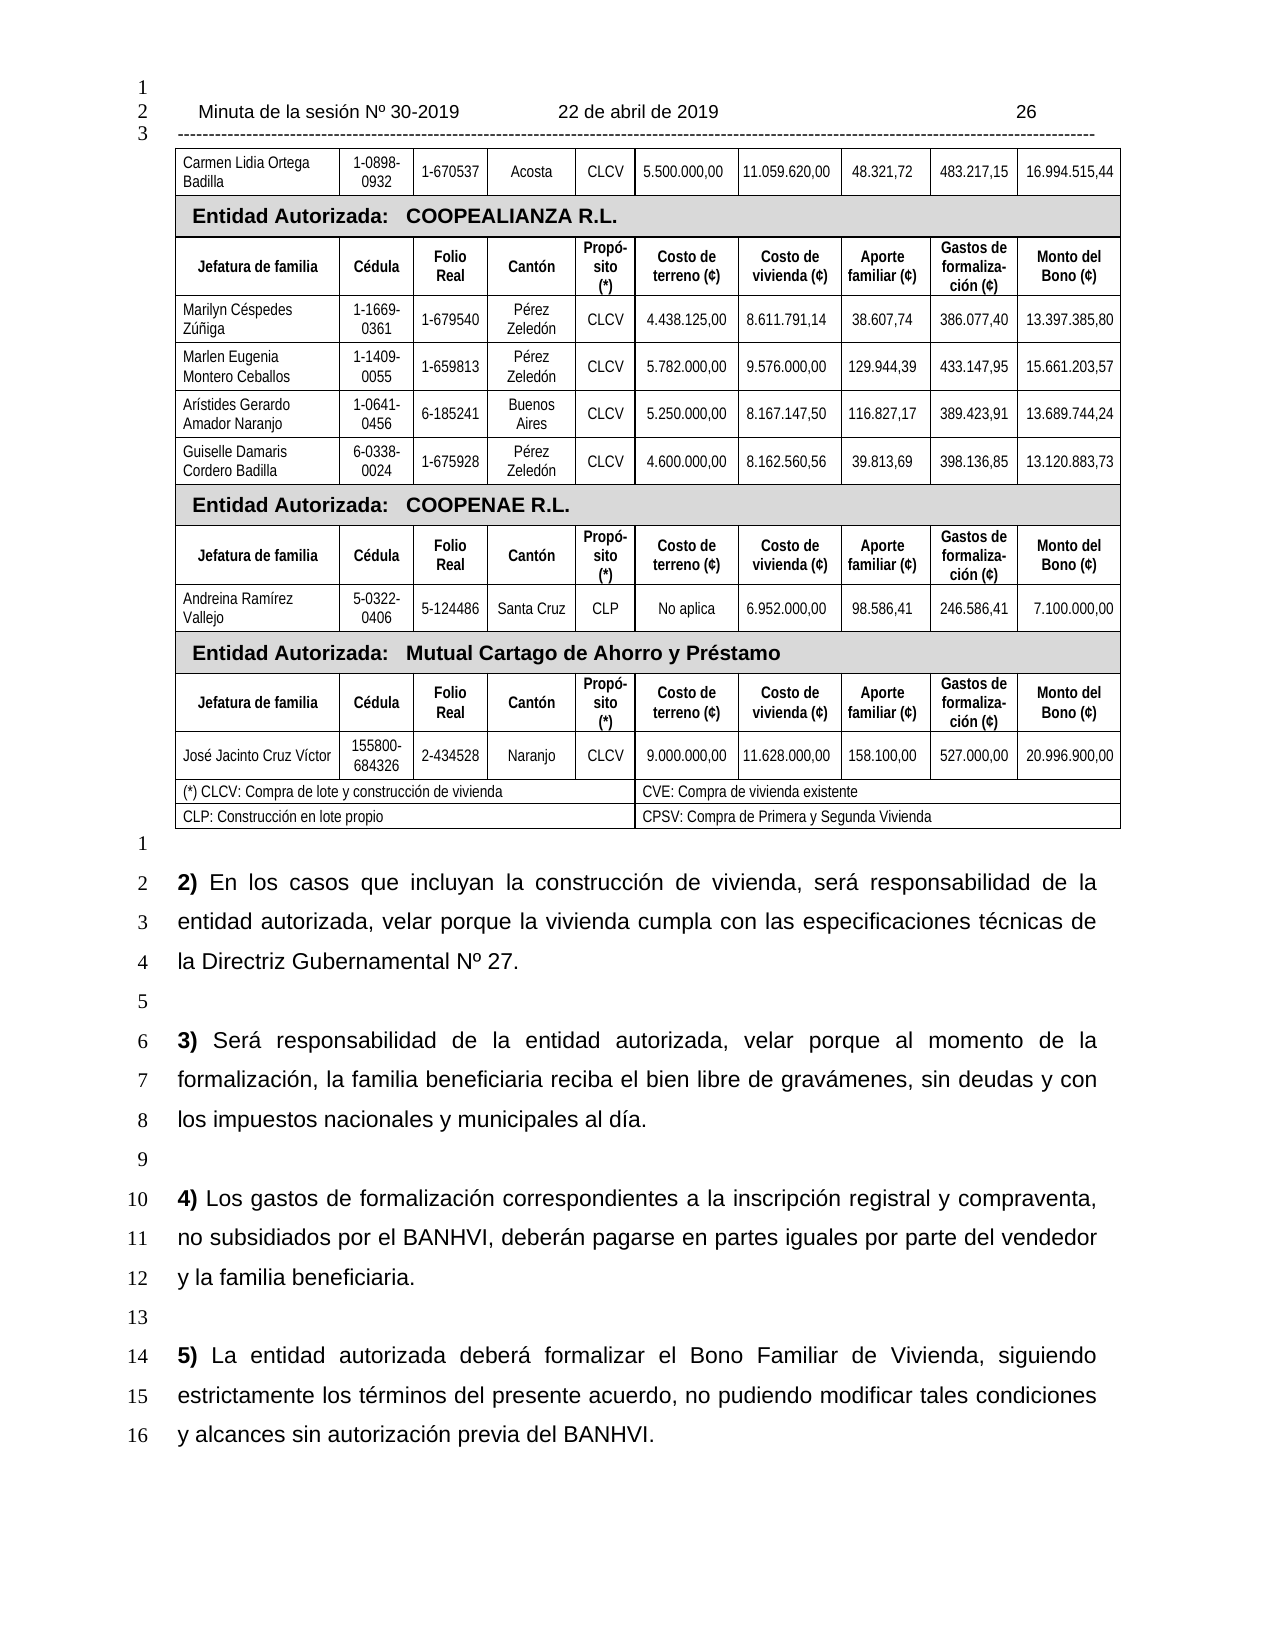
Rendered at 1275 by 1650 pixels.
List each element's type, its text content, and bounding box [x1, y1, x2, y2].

table_cell 48.321,72 [842, 149, 930, 195]
table_cell 98.586,41 [842, 585, 930, 631]
table_cell 1-670537 [414, 149, 487, 195]
table_cell Cédula [340, 238, 413, 295]
table_cell Cédula [340, 526, 413, 584]
table_cell Cantón [488, 238, 575, 295]
table_cell Naranjo [488, 732, 575, 778]
table_cell Folio Real [414, 526, 487, 584]
table_cell 11.628.000,00 [739, 732, 841, 778]
table_cell 116.827,17 [842, 391, 930, 437]
table_cell 6-0338-0024 [340, 438, 413, 484]
table_cell Costo de vivienda (¢) [739, 238, 841, 295]
table_cell 38.607,74 [842, 296, 930, 342]
text 2) En los casos que incluyan la construcción de vivienda, será responsabilidad de la entidad autorizada, velar porque la vivienda cumpla con las especificaciones técnicas de la Directriz Gubernamental Nº 27. [177, 869, 1098, 974]
table_cell Gastos de formaliza-ción (¢) [931, 526, 1017, 584]
table_cell Acosta [488, 149, 575, 195]
table_cell CLCV [576, 391, 634, 437]
table_cell CLP [576, 585, 634, 631]
table_cell Cédula [340, 674, 413, 731]
table_cell CLCV [576, 438, 634, 484]
text 5) La entidad autorizada deberá formalizar el Bono Familiar de Vivienda, siguiendo estrictamente los términos del presente acuerdo, no pudiendo modificar tales condiciones y alcances sin autorización previa del BANHVI. [177, 1342, 1098, 1448]
table_cell CLCV [576, 732, 634, 778]
table_cell 158.100,00 [842, 732, 930, 778]
table_cell 6.952.000,00 [739, 585, 841, 631]
table_cell Santa Cruz [488, 585, 575, 631]
table_cell Propó-sito (*) [576, 238, 634, 295]
table_cell 16.994.515,44 [1018, 149, 1120, 195]
table_cell 15.661.203,57 [1018, 343, 1120, 389]
table_cell 20.996.900,00 [1018, 732, 1120, 778]
table_cell Andreina Ramírez Vallejo [176, 585, 339, 631]
table_cell 9.576.000,00 [739, 343, 841, 389]
table_cell Pérez Zeledón [488, 296, 575, 342]
table_cell 5.782.000,00 [636, 343, 738, 389]
table_cell 527.000,00 [931, 732, 1017, 778]
table_cell 7.100.000,00 [1018, 585, 1120, 631]
table_cell CLCV [576, 343, 634, 389]
table_cell Cantón [488, 526, 575, 584]
table_cell 8.162.560,56 [739, 438, 841, 484]
table_cell Arístides Gerardo Amador Naranjo [176, 391, 339, 437]
table_cell 4.438.125,00 [636, 296, 738, 342]
table_cell Entidad Autorizada: Mutual Cartago de Ahorro y Préstamo [176, 632, 1120, 673]
table_cell Entidad Autorizada: COOPEALIANZA R.L. [176, 196, 1120, 236]
table_cell CVE: Compra de vivienda existente [636, 780, 1120, 803]
table_cell Costo de terreno (¢) [636, 674, 738, 731]
text 4) Los gastos de formalización correspondientes a la inscripción registral y compraventa, no subsidiados por el BANHVI, deberán pagarse en partes iguales por parte del vendedor y la familia beneficiaria. [177, 1184, 1098, 1290]
table_cell Gastos de formaliza-ción (¢) [931, 674, 1017, 731]
table_cell Costo de terreno (¢) [636, 238, 738, 295]
table_cell 5.500.000,00 [636, 149, 738, 195]
table_cell 9.000.000,00 [636, 732, 738, 778]
table_cell 1-1409-0055 [340, 343, 413, 389]
table_cell 5-124486 [414, 585, 487, 631]
table_cell CLCV [576, 149, 634, 195]
table_cell Guiselle Damaris Cordero Badilla [176, 438, 339, 484]
table_cell 2-434528 [414, 732, 487, 778]
table_cell 386.077,40 [931, 296, 1017, 342]
table_cell Folio Real [414, 238, 487, 295]
table_cell Pérez Zeledón [488, 343, 575, 389]
table_cell 4.600.000,00 [636, 438, 738, 484]
table_cell Propó-sito (*) [576, 674, 634, 731]
table_cell Cantón [488, 674, 575, 731]
table_cell 8.611.791,14 [739, 296, 841, 342]
table_cell 39.813,69 [842, 438, 930, 484]
table_cell 389.423,91 [931, 391, 1017, 437]
table_cell Marilyn Céspedes Zúñiga [176, 296, 339, 342]
table_cell CPSV: Compra de Primera y Segunda Vivienda [636, 804, 1120, 828]
table_cell 6-185241 [414, 391, 487, 437]
table_cell Aporte familiar (¢) [842, 238, 930, 295]
table_cell Aporte familiar (¢) [842, 526, 930, 584]
table_cell 1-0641-0456 [340, 391, 413, 437]
table_cell 1-1669-0361 [340, 296, 413, 342]
table_cell 1-659813 [414, 343, 487, 389]
table_cell Folio Real [414, 674, 487, 731]
table_cell 246.586,41 [931, 585, 1017, 631]
table_cell Monto del Bono (¢) [1018, 526, 1120, 584]
table_cell 5.250.000,00 [636, 391, 738, 437]
table_cell 1-0898-0932 [340, 149, 413, 195]
table_cell 13.120.883,73 [1018, 438, 1120, 484]
table_cell Costo de vivienda (¢) [739, 526, 841, 584]
table_cell 8.167.147,50 [739, 391, 841, 437]
text 3) Será responsabilidad de la entidad autorizada, velar porque al momento de la formalización, la familia beneficiaria reciba el bien libre de gravámenes, sin deudas y con los impuestos nacionales y municipales al día. [177, 1027, 1098, 1132]
table_cell Carmen Lidia Ortega Badilla [176, 149, 339, 195]
table_cell Jefatura de familia [176, 674, 339, 731]
table_cell Monto del Bono (¢) [1018, 674, 1120, 731]
table_cell Buenos Aires [488, 391, 575, 437]
table_cell 129.944,39 [842, 343, 930, 389]
table_cell Propó-sito (*) [576, 526, 634, 584]
table_cell Entidad Autorizada: COOPENAE R.L. [176, 485, 1120, 525]
table_cell 483.217,15 [931, 149, 1017, 195]
table_cell José Jacinto Cruz Víctor [176, 732, 339, 778]
table_cell 5-0322-0406 [340, 585, 413, 631]
table_cell 1-679540 [414, 296, 487, 342]
table_cell Jefatura de familia [176, 526, 339, 584]
table_cell 13.689.744,24 [1018, 391, 1120, 437]
table_cell 155800- 684326 [340, 732, 413, 778]
table_cell Costo de terreno (¢) [636, 526, 738, 584]
table_cell 13.397.385,80 [1018, 296, 1120, 342]
table_cell Marlen Eugenia Montero Ceballos [176, 343, 339, 389]
table_cell Costo de vivienda (¢) [739, 674, 841, 731]
table_cell 433.147,95 [931, 343, 1017, 389]
table_cell Gastos de formaliza-ción (¢) [931, 238, 1017, 295]
table_cell Jefatura de familia [176, 238, 339, 295]
table_cell 11.059.620,00 [739, 149, 841, 195]
table_cell CLCV [576, 296, 634, 342]
table_cell Monto del Bono (¢) [1018, 238, 1120, 295]
table_cell Pérez Zeledón [488, 438, 575, 484]
table_cell 398.136,85 [931, 438, 1017, 484]
table_cell CLP: Construcción en lote propio [176, 804, 634, 828]
table_cell No aplica [636, 585, 738, 631]
table_cell (*) CLCV: Compra de lote y construcción de vivienda [176, 780, 634, 803]
table_cell Aporte familiar (¢) [842, 674, 930, 731]
table_cell 1-675928 [414, 438, 487, 484]
